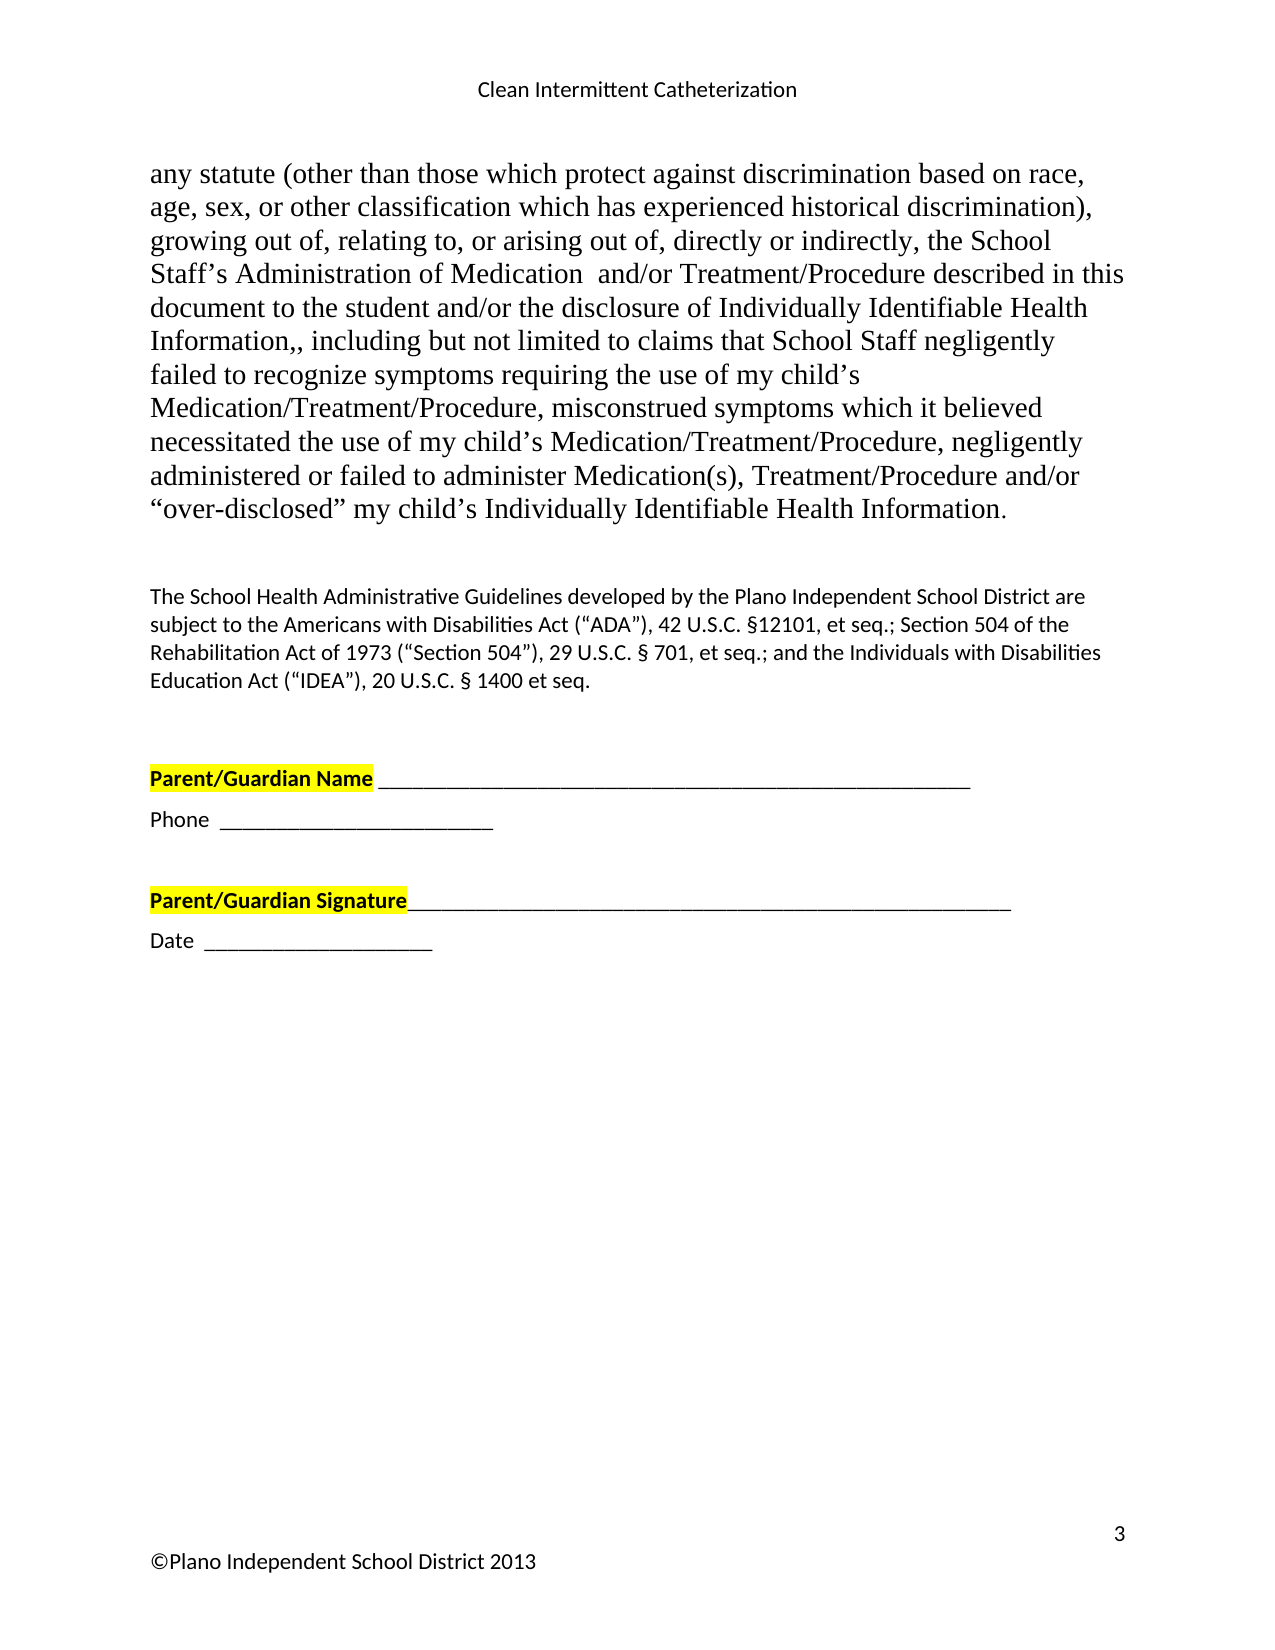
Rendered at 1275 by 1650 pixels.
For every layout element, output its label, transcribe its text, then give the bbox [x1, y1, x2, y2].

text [150, 156, 1125, 525]
text Phone ________________________ [150, 805, 1125, 833]
text Date ____________________ [150, 926, 1125, 954]
text Parent/Guardian Name ____________________________________________________ [373, 764, 1125, 792]
text Parent/Guardian Signature_____________________________________________________ [407, 886, 1125, 914]
text The School Health Administrative Guidelines developed by the Plano Independent School District are subject to the Americans with Disabilities Act (“ADA”), 42 U.S.C. §12101, et seq.; Section 504 of the Rehabilitation Act of 1973 (“Section 504”), 29 U.S.C. § 701, et seq.; and the Individuals with Disabilities Education Act (“IDEA”), 20 U.S.C. § 1400 et seq. [150, 582, 1125, 694]
